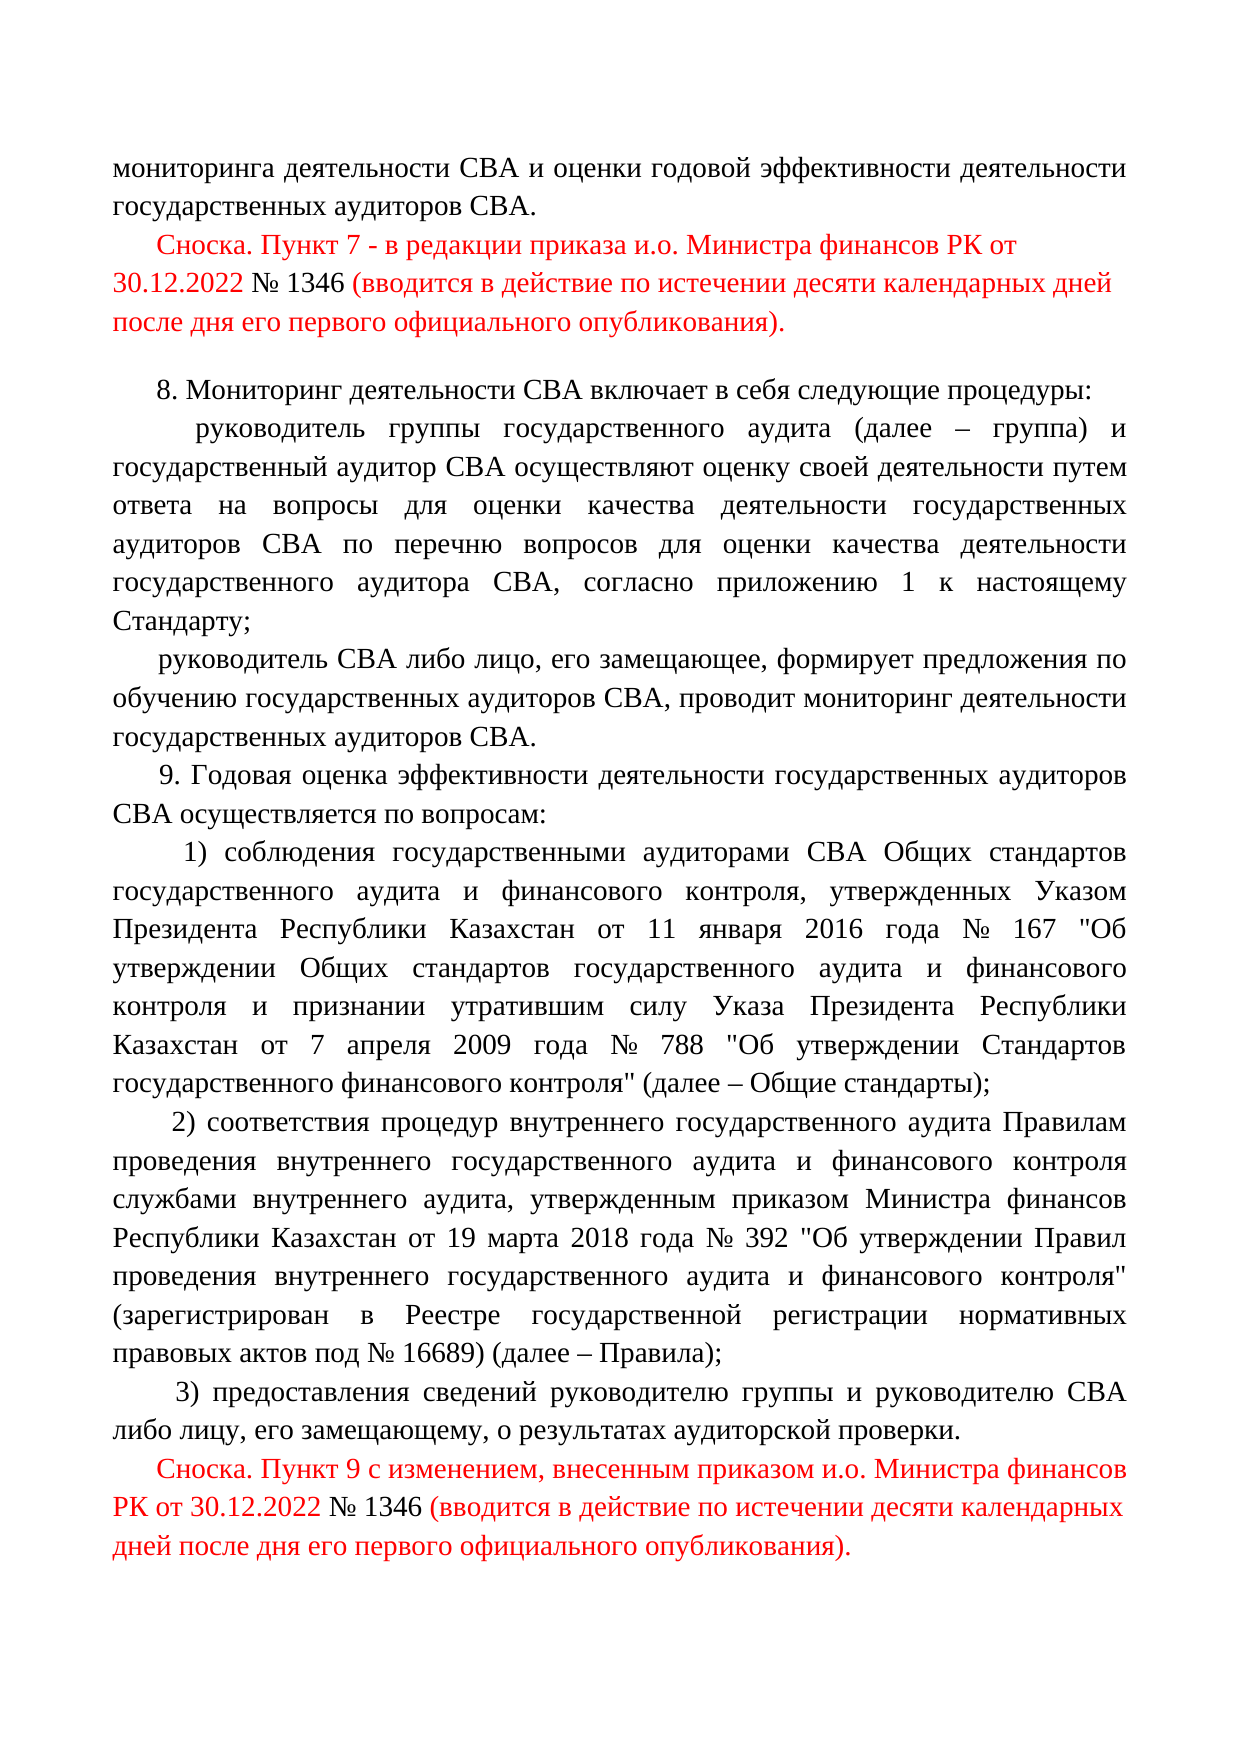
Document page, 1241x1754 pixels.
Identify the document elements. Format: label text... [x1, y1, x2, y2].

text 8. Мониторинг деятельности СВА включает в себя следующие процедуры: [112, 372, 1128, 405]
text руководитель группы государственного аудита (далее – группа) и государственный аудитор СВА осуществляют оценку своей деятельности путем ответа на вопросы для оценки качества деятельности государственных аудиторов СВА по перечню вопросов для оценки качества деятельности государственного аудитора СВА, согласно приложению 1 к настоящему Стандарту; [112, 410, 1128, 637]
text руководитель СВА либо лицо, его замещающее, формирует предложения по обучению государственных аудиторов СВА, проводит мониторинг деятельности государственных аудиторов СВА. [112, 642, 1128, 752]
text 1) соблюдения государственными аудиторами СВА Общих стандартов государственного аудита и финансового контроля, утвержденных Указом Президента Республики Казахстан от 11 января 2016 года № 167 "Об утверждении Общих стандартов государственного аудита и финансового контроля и признании утратившим силу Указа Президента Республики Казахстан от 7 апреля 2009 года № 788 "Об утверждении Стандартов государственного финансового контроля" (далее – Общие стандарты); [112, 834, 1128, 1099]
text 9. Годовая оценка эффективности деятельности государственных аудиторов СВА осуществляется по вопросам: [112, 757, 1128, 829]
text 3) предоставления сведений руководителю группы и руководителю СВА либо лицу, его замещающему, о результатах аудиторской проверки. [112, 1374, 1128, 1446]
text Сноска. Пункт 9 с изменением, внесенным приказом и.о. Министра финансов РК от 30.12.2022 № 1346 (вводится в действие по истечении десяти календарных дней после дня его первого официального опубликования). [112, 1451, 1128, 1592]
text 2) соответствия процедур внутреннего государственного аудита Правилам проведения внутреннего государственного аудита и финансового контроля службами внутреннего аудита, утвержденным приказом Министра финансов Республики Казахстан от 19 марта 2018 года № 392 "Об утверждении Правил проведения внутреннего государственного аудита и финансового контроля" (зарегистрирован в Реестре государственной регистрации нормативных правовых актов под № 16689) (далее – Правила); [112, 1104, 1128, 1369]
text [112, 150, 1128, 222]
text Сноска. Пункт 7 - в редакции приказа и.о. Министра финансов РК от 30.12.2022 № 1346 (вводится в действие по истечении десяти календарных дней после дня его первого официального опубликования). [112, 227, 1128, 368]
